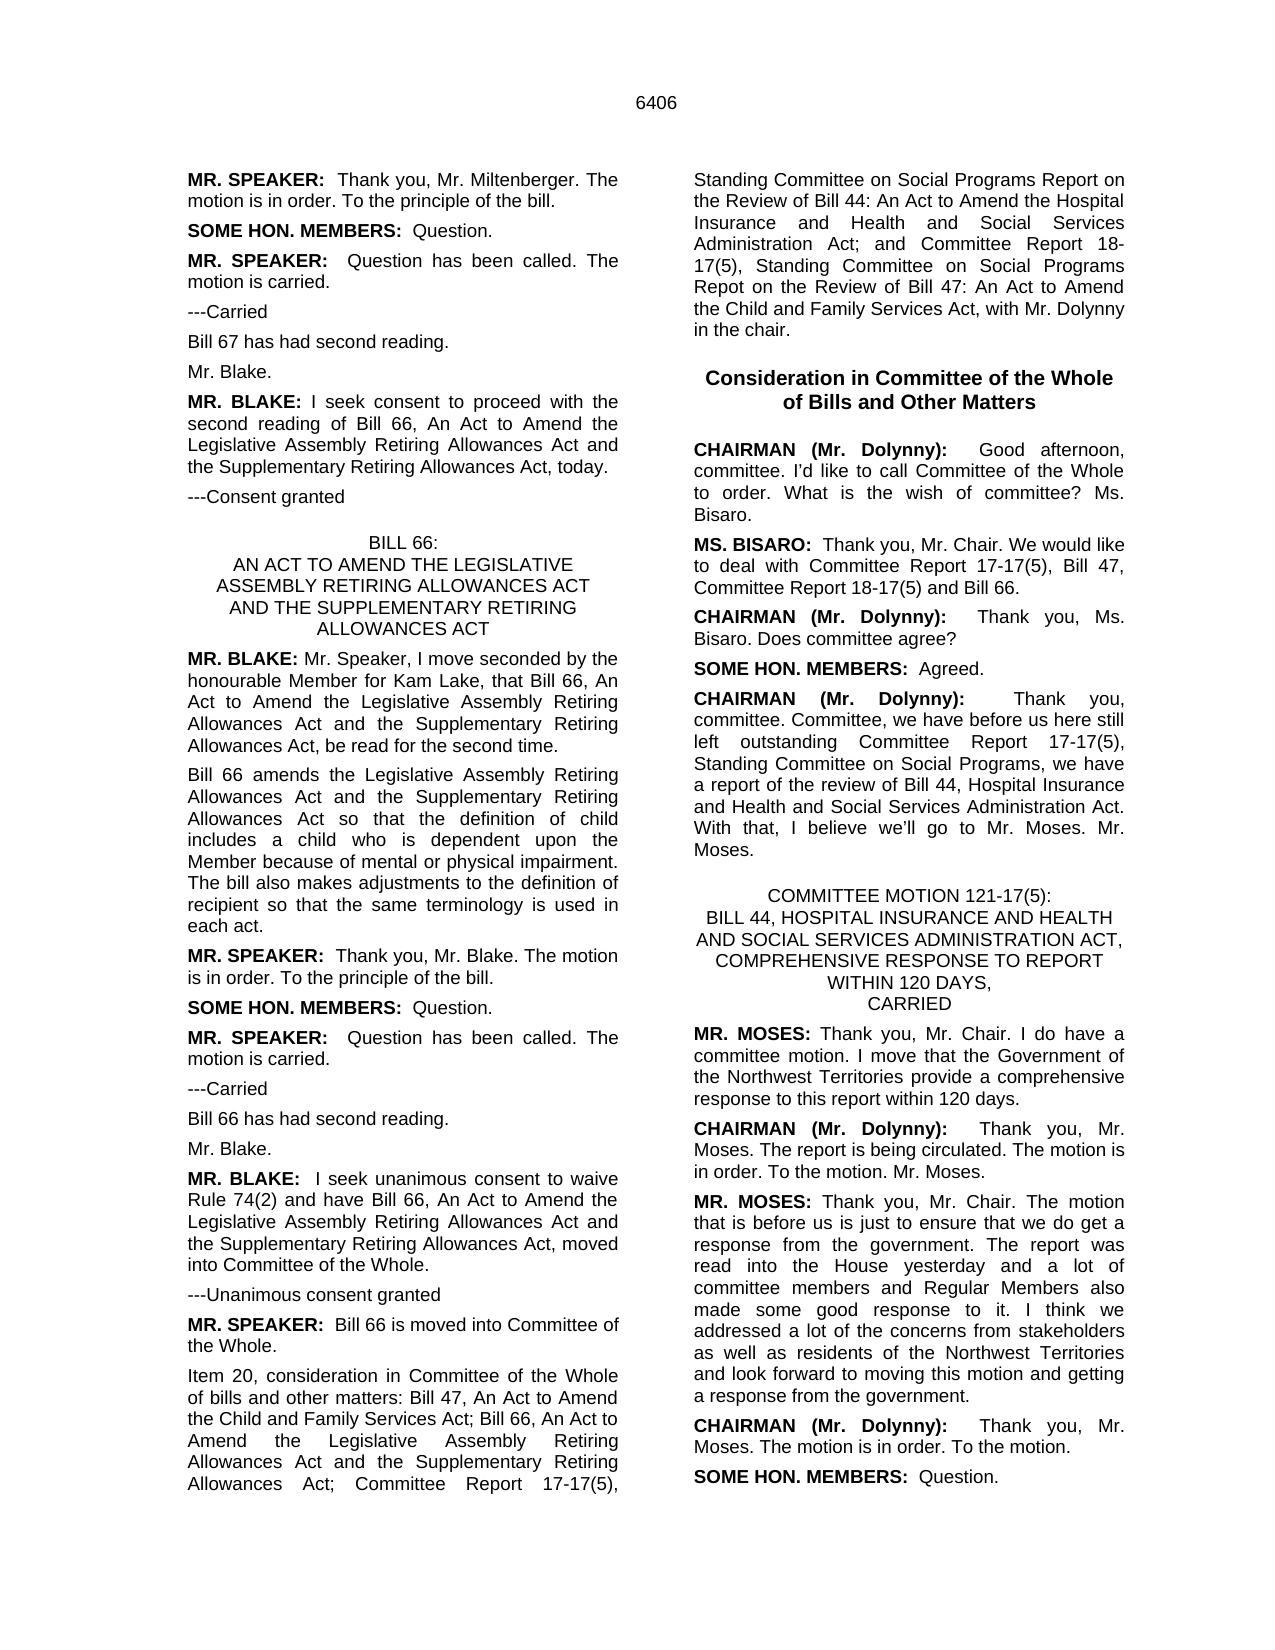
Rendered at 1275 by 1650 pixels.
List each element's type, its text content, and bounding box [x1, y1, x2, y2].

text Bill 66 has had second reading. [187, 1108, 619, 1129]
subtitle Consideration in Committee of the Whole of Bills and Other Matters [694, 366, 1125, 414]
text CHAIRMAN (Mr. Dolynny): Good afternoon, committee. I’d like to call Committee of the Whole to order. What is the wish of committee? Ms. Bisaro. [694, 439, 1125, 525]
text CHAIRMAN (Mr. Dolynny): Thank you, Ms. Bisaro. Does committee agree? [694, 606, 1125, 649]
text SOME HON. MEMBERS: Question. [187, 997, 619, 1018]
text MR. SPEAKER: Question has been called. The motion is carried. [187, 250, 619, 293]
text MR. MOSES: Thank you, Mr. Chair. The motion that is before us is just to ensure that we do get a response from the government. The report was read into the House yesterday and a lot of committee members and Regular Members also made some good response to it. I think we addressed a lot of the concerns from stakeholders as well as residents of the Northwest Territories and look forward to moving this motion and getting a response from the government. [694, 1191, 1125, 1406]
text SOME HON. MEMBERS: Question. [694, 1466, 1125, 1487]
subtitle BILL 66: AN ACT TO AMEND THE LEGISLATIVE ASSEMBLY RETIRING ALLOWANCES ACT AND THE SUPPLEMENTARY RETIRING ALLOWANCES ACT [187, 532, 619, 640]
text MR. MOSES: Thank you, Mr. Chair. I do have a committee motion. I move that the Government of the Northwest Territories provide a comprehensive response to this report within 120 days. [694, 1023, 1125, 1109]
text SOME HON. MEMBERS: Agreed. [694, 658, 1125, 679]
text ---Carried [187, 301, 619, 323]
text ---Consent granted [187, 485, 619, 507]
subtitle COMMITTEE MOTION 121-17(5): BILL 44, HOSPITAL INSURANCE AND HEALTH AND SOCIAL SERVICES ADMINISTRATION ACT, COMPREHENSIVE RESPONSE TO REPORT WITHIN 120 DAYS, CARRIED [694, 885, 1125, 1014]
text Bill 67 has had second reading. [187, 331, 619, 353]
text MR. SPEAKER: Thank you, Mr. Miltenberger. The motion is in order. To the principle of the bill. [187, 168, 619, 211]
text MR. BLAKE: I seek unanimous consent to waive Rule 74(2) and have Bill 66, An Act to Amend the Legislative Assembly Retiring Allowances Act and the Supplementary Retiring Allowances Act, moved into Committee of the Whole. [187, 1168, 619, 1275]
text Mr. Blake. [187, 1138, 619, 1159]
text CHAIRMAN (Mr. Dolynny): Thank you, Mr. Moses. The report is being circulated. The motion is in order. To the motion. Mr. Moses. [694, 1117, 1125, 1182]
text Item 20, consideration in Committee of the Whole of bills and other matters: Bill 47, An Act to Amend the Child and Family Services Act; Bill 66, An Act to Amend the Legislative Assembly Retiring Allowances Act and the Supplementary Retiring Allowances Act; Committee Report 17-17(5), Standing Committee on Social Programs Report on the Review of Bill 44: An Act to Amend the Hospital Insurance and Health and Social Services Administration Act; and Committee Report 18-17(5), Standing Committee on Social Programs Repot on the Review of Bill 47: An Act to Amend the Child and Family Services Act, with Mr. Dolynny in the chair. [187, 1365, 619, 1494]
text ---Carried [187, 1078, 619, 1099]
text MR. SPEAKER: Question has been called. The motion is carried. [187, 1026, 619, 1069]
text CHAIRMAN (Mr. Dolynny): Thank you, committee. Committee, we have before us here still left outstanding Committee Report 17-17(5), Standing Committee on Social Programs, we have a report of the review of Bill 44, Hospital Insurance and Health and Social Services Administration Act. With that, I believe we’ll go to Mr. Moses. Mr. Moses. [694, 688, 1125, 860]
text MR. SPEAKER: Bill 66 is moved into Committee of the Whole. [187, 1314, 619, 1357]
text MS. BISARO: Thank you, Mr. Chair. We would like to deal with Committee Report 17-17(5), Bill 47, Committee Report 18-17(5) and Bill 66. [694, 533, 1125, 598]
text MR. SPEAKER: Thank you, Mr. Blake. The motion is in order. To the principle of the bill. [187, 945, 619, 988]
text ---Unanimous consent granted [187, 1284, 619, 1305]
text Mr. Blake. [187, 361, 619, 382]
text Bill 66 amends the Legislative Assembly Retiring Allowances Act and the Supplementary Retiring Allowances Act so that the definition of child includes a child who is dependent upon the Member because of mental or physical impairment. The bill also makes adjustments to the definition of recipient so that the same terminology is used in each act. [187, 764, 619, 937]
text MR. BLAKE: Mr. Speaker, I move seconded by the honourable Member for Kam Lake, that Bill 66, An Act to Amend the Legislative Assembly Retiring Allowances Act and the Supplementary Retiring Allowances Act, be read for the second time. [187, 648, 619, 756]
text Item 20, consideration in Committee of the Whole of bills and other matters: Bill 47, An Act to Amend the Child and Family Services Act; Bill 66, An Act to Amend the Legislative Assembly Retiring Allowances Act and the Supplementary Retiring Allowances Act; Committee Report 17-17(5), Standing Committee on Social Programs Report on the Review of Bill 44: An Act to Amend the Hospital Insurance and Health and Social Services Administration Act; and Committee Report 18-17(5), Standing Committee on Social Programs Repot on the Review of Bill 47: An Act to Amend the Child and Family Services Act, with Mr. Dolynny in the chair. [694, 168, 1125, 341]
text MR. BLAKE: I seek consent to proceed with the second reading of Bill 66, An Act to Amend the Legislative Assembly Retiring Allowances Act and the Supplementary Retiring Allowances Act, today. [187, 391, 619, 477]
text CHAIRMAN (Mr. Dolynny): Thank you, Mr. Moses. The motion is in order. To the motion. [694, 1414, 1125, 1458]
text SOME HON. MEMBERS: Question. [187, 220, 619, 241]
